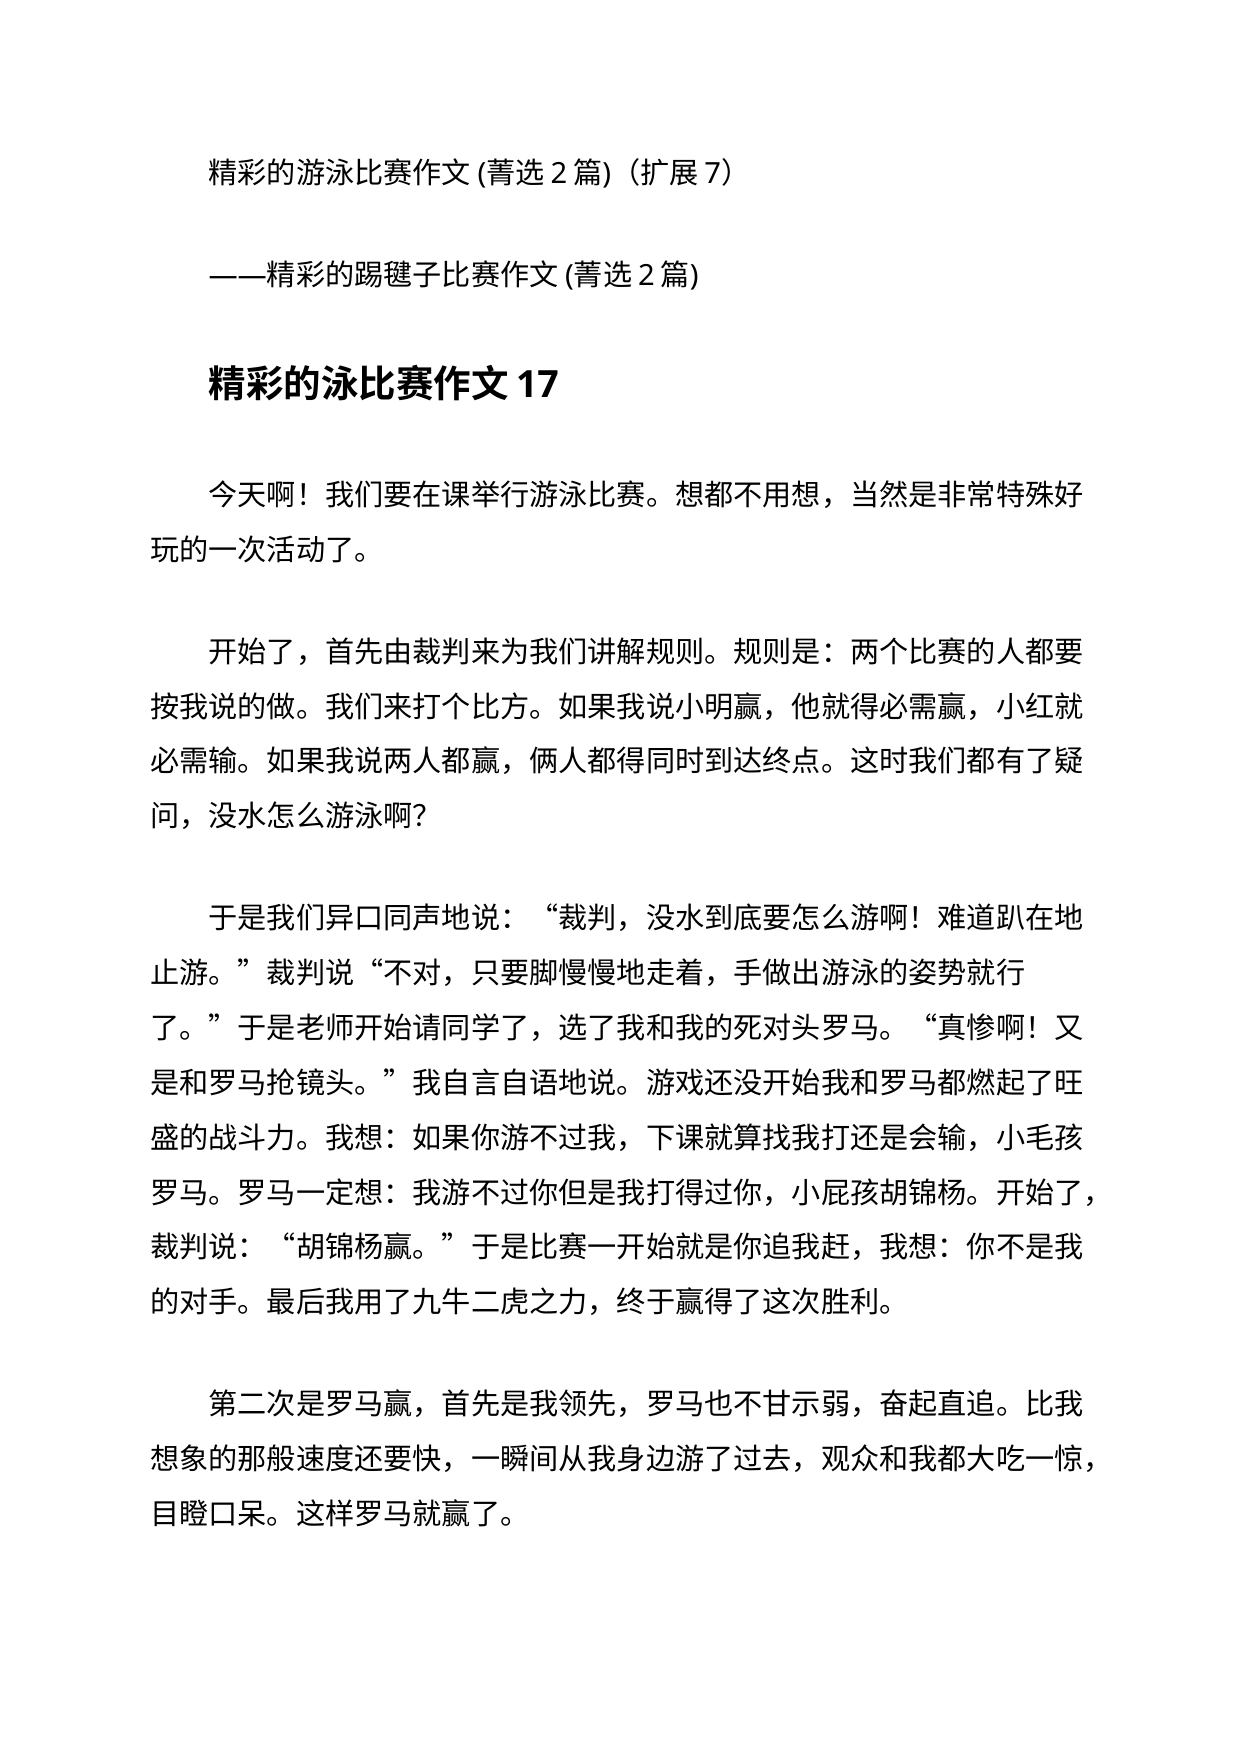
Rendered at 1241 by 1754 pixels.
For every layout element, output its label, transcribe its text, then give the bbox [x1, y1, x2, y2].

text 于是我们异口同声地说：“裁判，没水到底要怎么游啊！难道趴在地止游。”裁判说“不对，只要脚慢慢地走着，手做出游泳的姿势就行了。”于是老师开始请同学了，选了我和我的死对头罗马。“真惨啊！又是和罗马抢镜头。”我自言自语地说。游戏还没开始我和罗马都燃起了旺盛的战斗力。我想：如果你游不过我，下课就算找我打还是会输，小毛孩罗马。罗马一定想：我游不过你但是我打得过你，小屁孩胡锦杨。开始了，裁判说：“胡锦杨赢。”于是比赛一开始就是你追我赶，我想：你不是我的对手。最后我用了九牛二虎之力，终于赢得了这次胜利。 [150, 895, 1090, 1321]
text 第二次是罗马赢，首先是我领先，罗马也不甘示弱，奋起直追。比我想象的那般速度还要快，一瞬间从我身边游了过去，观众和我都大吃一惊，目瞪口呆。这样罗马就赢了。 [150, 1381, 1090, 1533]
text 精彩的游泳比赛作文 (菁选2篇)（扩展7） [150, 150, 1090, 192]
text 今天啊！我们要在课举行游泳比赛。想都不用想，当然是非常特殊好玩的一次活动了。 [150, 472, 1090, 569]
text 开始了，首先由裁判来为我们讲解规则。规则是：两个比赛的人都要按我说的做。我们来打个比方。如果我说小明赢，他就得必需赢，小红就必需输。如果我说两人都赢，俩人都得同时到达终点。这时我们都有了疑问，没水怎么游泳啊？ [150, 628, 1090, 835]
text 精彩的泳比赛作文17 [150, 354, 1090, 408]
text ——精彩的踢毽子比赛作文 (菁选2篇) [150, 252, 1090, 294]
